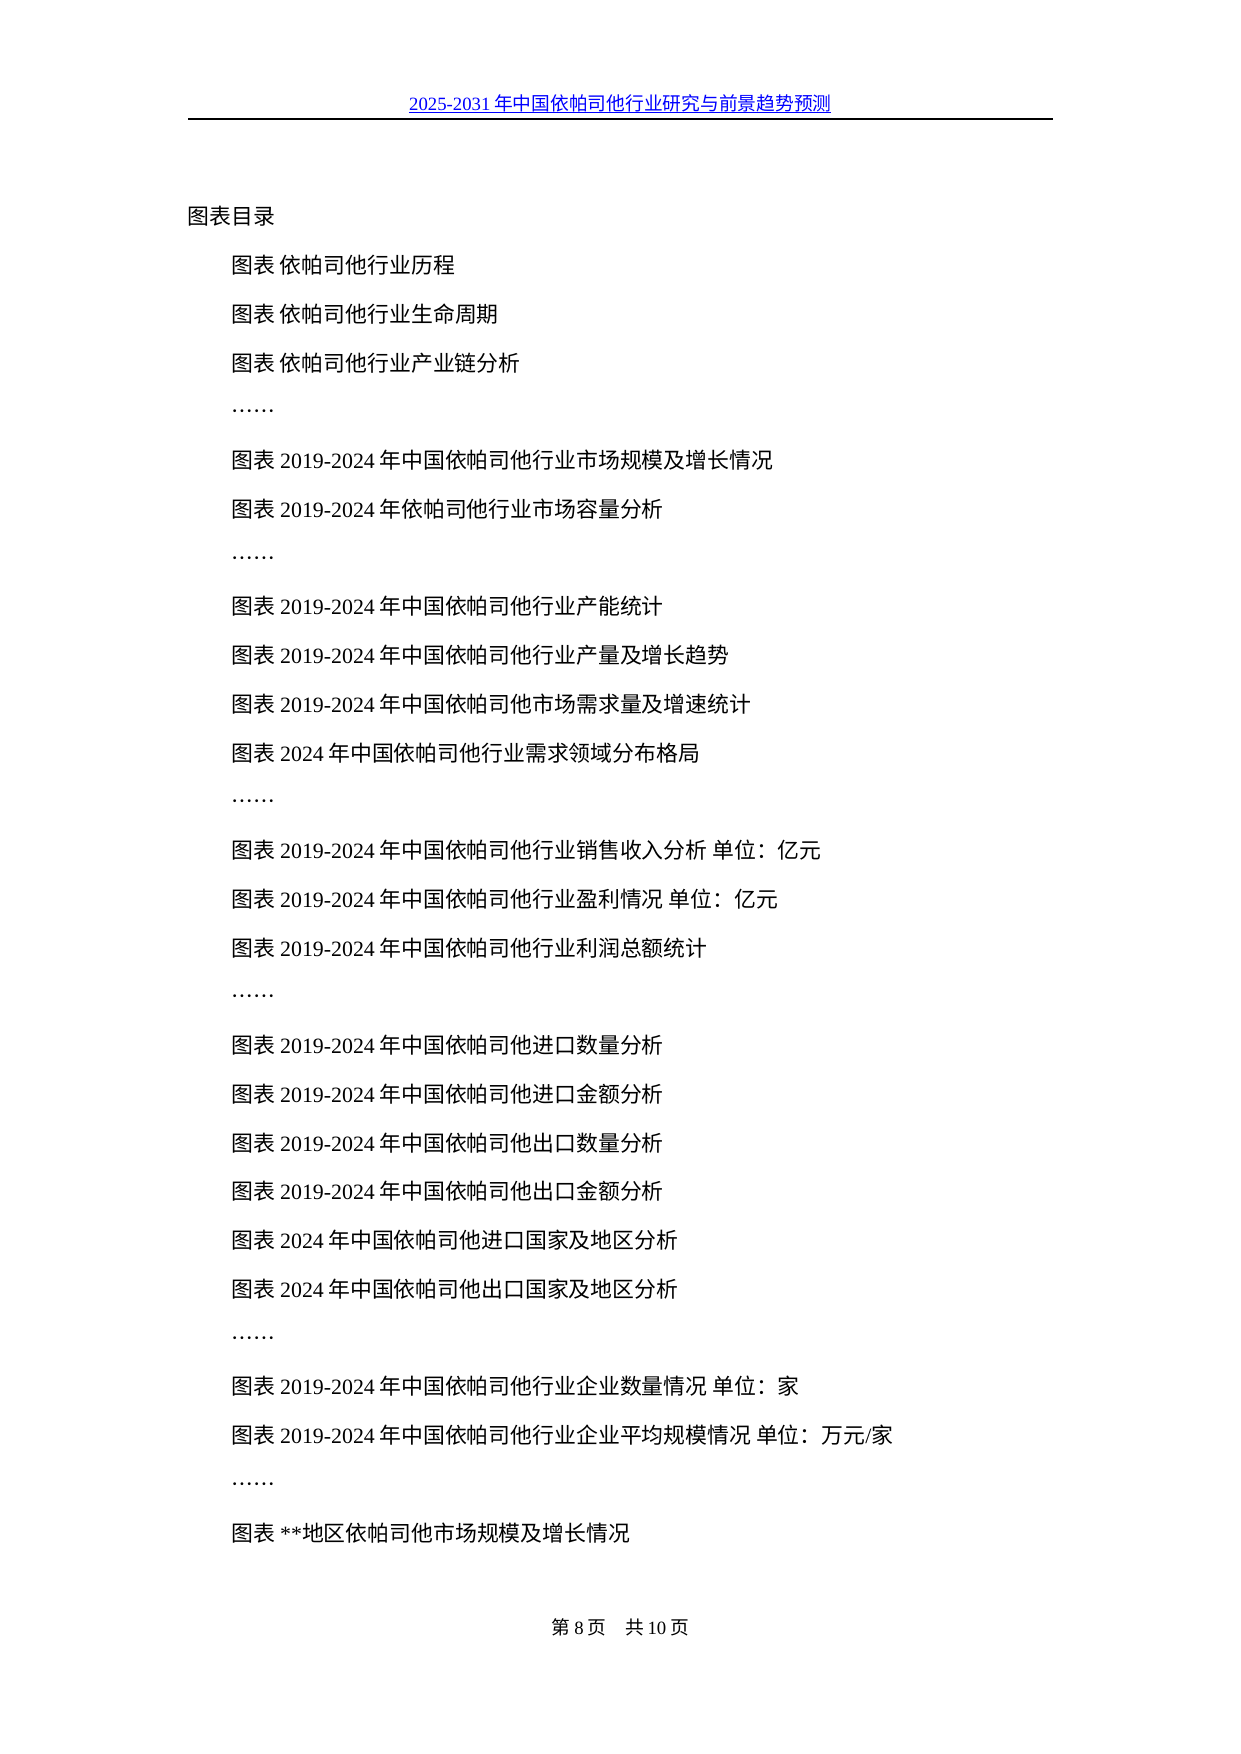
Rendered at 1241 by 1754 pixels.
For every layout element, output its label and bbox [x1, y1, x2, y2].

text [187, 150, 1053, 1548]
